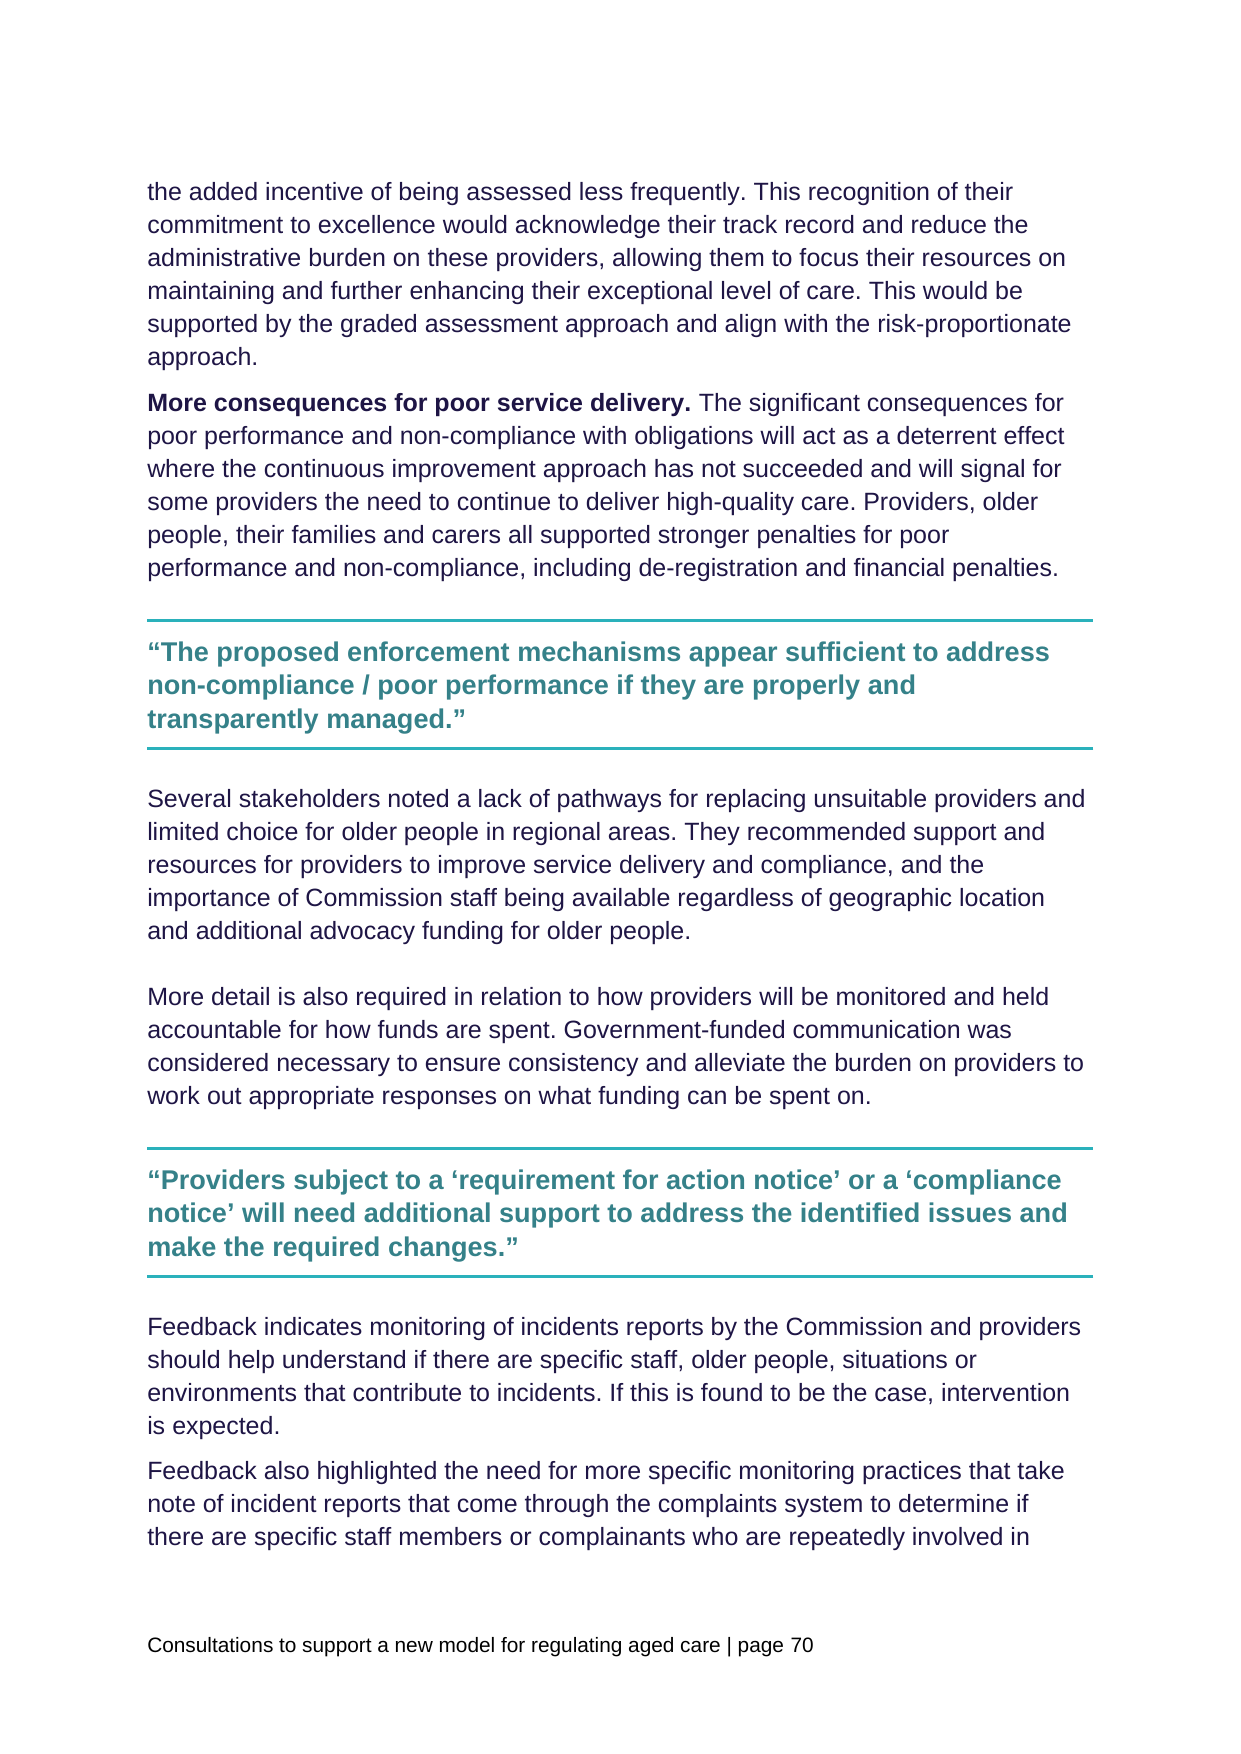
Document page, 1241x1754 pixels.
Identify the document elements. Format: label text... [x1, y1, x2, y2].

text More consequences for poor service delivery. The significant consequences for poor performance and non-compliance with obligations will act as a deterrent effect where the continuous improvement approach has not succeeded and will signal for some providers the need to continue to deliver high-quality care. Providers, older people, their families and carers all supported stronger penalties for poor performance and non-compliance, including de-registration and financial penalties. [147, 388, 1093, 581]
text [147, 177, 1093, 371]
text “Providers subject to a ‘requirement for action notice’ or a ‘compliance notice’ will need additional support to address the identified issues and make the required changes.” [147, 1150, 1093, 1275]
text Feedback indicates monitoring of incidents reports by the Commission and providers should help understand if there are specific staff, older people, situations or environments that contribute to incidents. If this is found to be the case, intervention is expected. [147, 1312, 1093, 1439]
text “The proposed enforcement mechanisms appear sufficient to address non-compliance / poor performance if they are properly and transparently managed.” [147, 622, 1093, 747]
list More detail is also required in relation to how providers will be monitored and held accountable for how funds are spent. Government-funded communication was considered necessary to ensure consistency and alleviate the burden on providers to work out appropriate responses on what funding can be spent on. [147, 982, 1093, 1109]
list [147, 1456, 1093, 1551]
list Several stakeholders noted a lack of pathways for replacing unsuitable providers and limited choice for older people in regional areas. They recommended support and resources for providers to improve service delivery and compliance, and the importance of Commission staff being available regardless of geographic location and additional advocacy funding for older people. [147, 784, 1093, 944]
